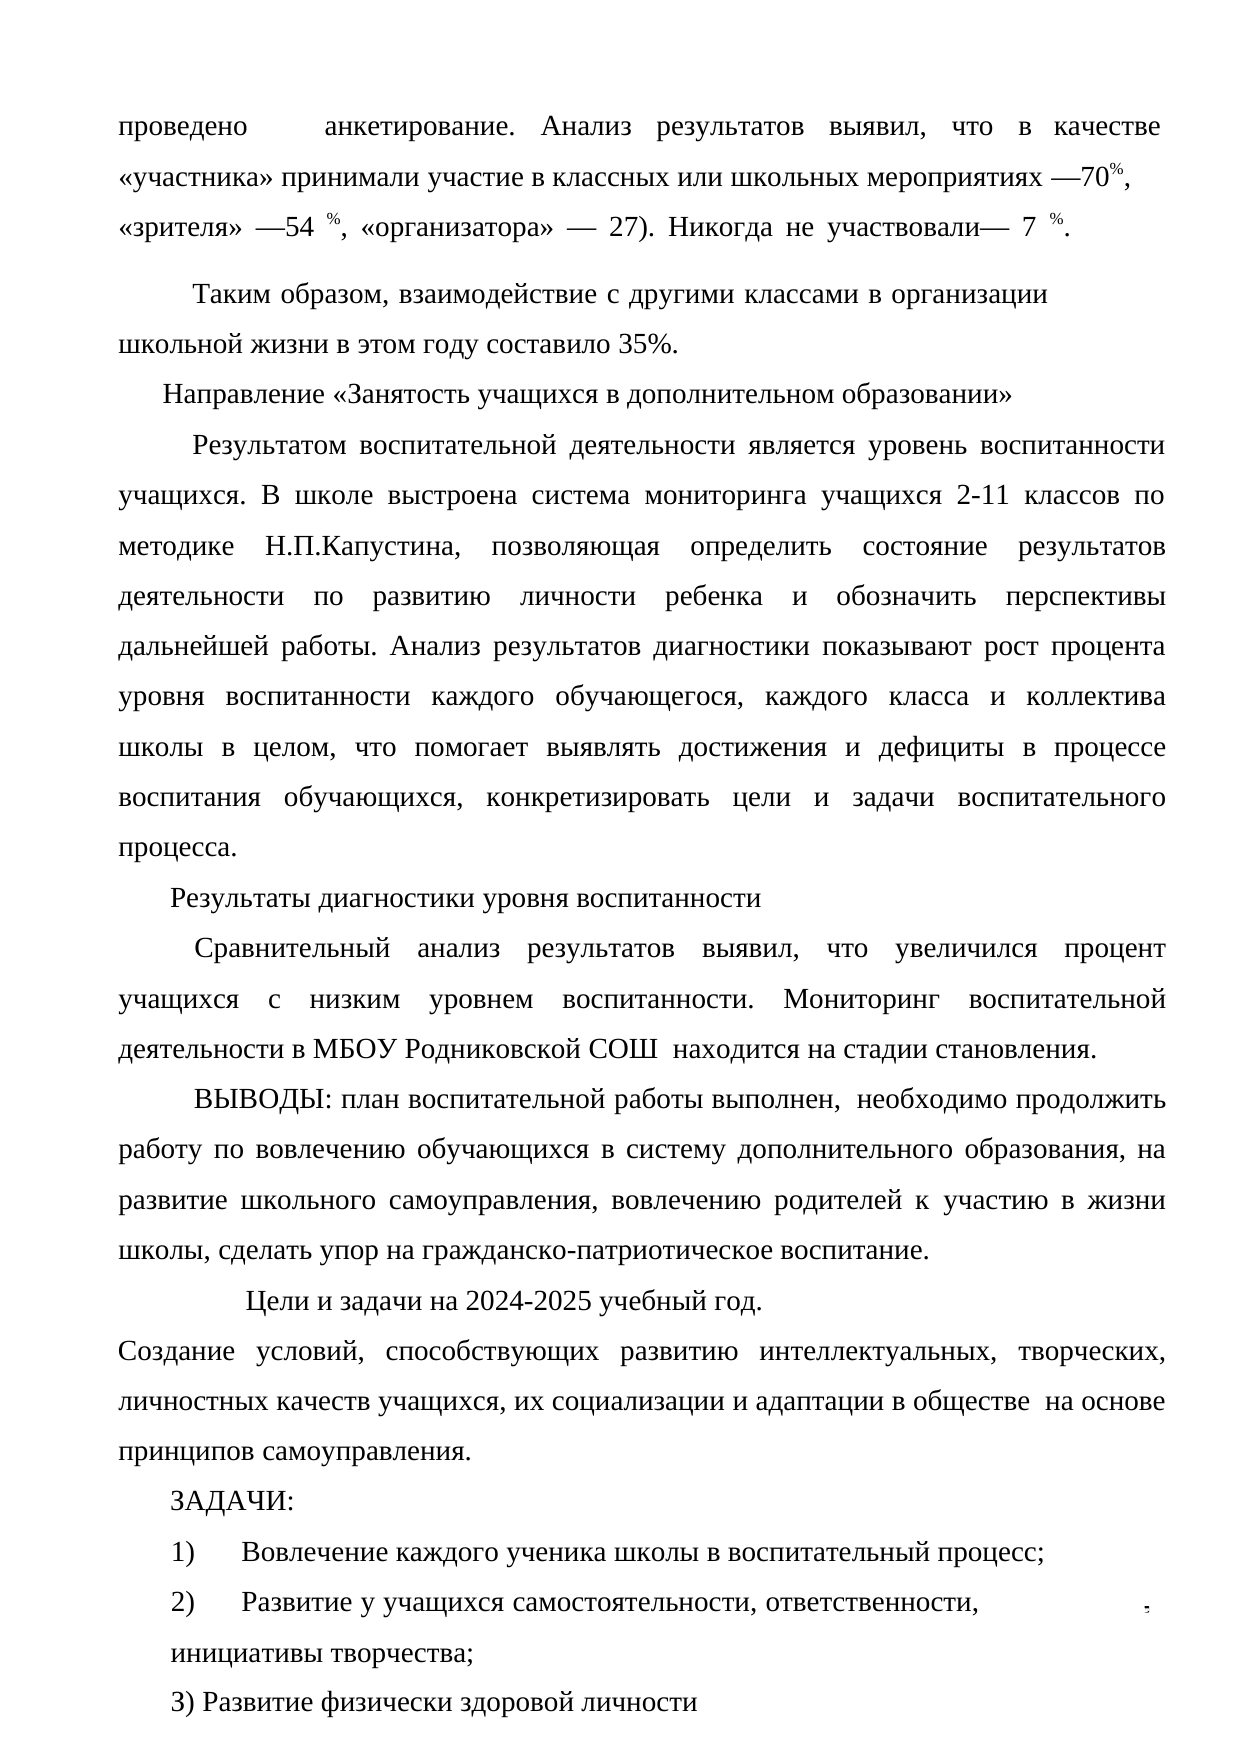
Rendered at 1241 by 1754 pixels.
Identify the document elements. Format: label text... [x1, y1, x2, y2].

text ЗАДАЧИ: [170, 1484, 1163, 1517]
text ВЫВОДЫ: план воспитательной работы выполнен, необходимо продолжить работу по вовлечению обучающихся в систему дополнительного образования, на развитие школьного самоуправления, вовлечению родителей к участию в жизни школы, сделать упор на гражданско-патриотическое воспитание. [118, 1081, 1166, 1266]
text Результатом воспитательной деятельности является уровень воспитанности учащихся. В школе выстроена система мониторинга учащихся 2-11 классов по методике Н.П.Капустина, позволяющая определить состояние результатов деятельности по развитию личности ребенка и обозначить перспективы дальнейшей работы. Анализ результатов диагностики показывают рост процента уровня воспитанности каждого обучающегося, каждого класса и коллектива школы в целом, что помогает выявлять достижения и дефициты в процессе воспитания обучающихся, конкретизировать цели и задачи воспитательного процесса. [118, 427, 1166, 863]
text Результаты диагностики уровня воспитанности [170, 880, 1128, 914]
text Таким образом, взаимодействие с другими классами в организации школьной жизни в этом году составило 35%. [118, 276, 1166, 360]
text Сравнительный анализ результатов выявил, что увеличился процент учащихся с низким уровнем воспитанности. Мониторинг воспитательной деятельности в МБОУ Родниковской СОШ находится на стадии становления. [118, 930, 1166, 1064]
text Цели и задачи на 2024-2025 учебный год. [170, 1283, 1128, 1316]
text Направление «Занятость учащихся в дополнительном образовании» [162, 377, 1163, 410]
text З) Развитие физически здоровой личности [170, 1685, 1163, 1719]
text «участника» принимали участие в классных или школьных мероприятиях —70%, «зрителя» —54 %, «организатора» — 27). Никогда не участвовали— 7 %. [118, 159, 1163, 242]
list Вовлечение каждого ученика школы в воспитательный процесс; [171, 1534, 1163, 1568]
text Создание условий, способствующих развитию интеллектуальных, творческих, личностных качеств учащихся, их социализации и адаптации в обществе на основе принципов самоуправления. [118, 1333, 1166, 1467]
picture [1144, 1606, 1150, 1613]
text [118, 108, 1166, 142]
list Развитие у учащихся самостоятельности, ответственности, инициативы творчества; [170, 1584, 1081, 1668]
